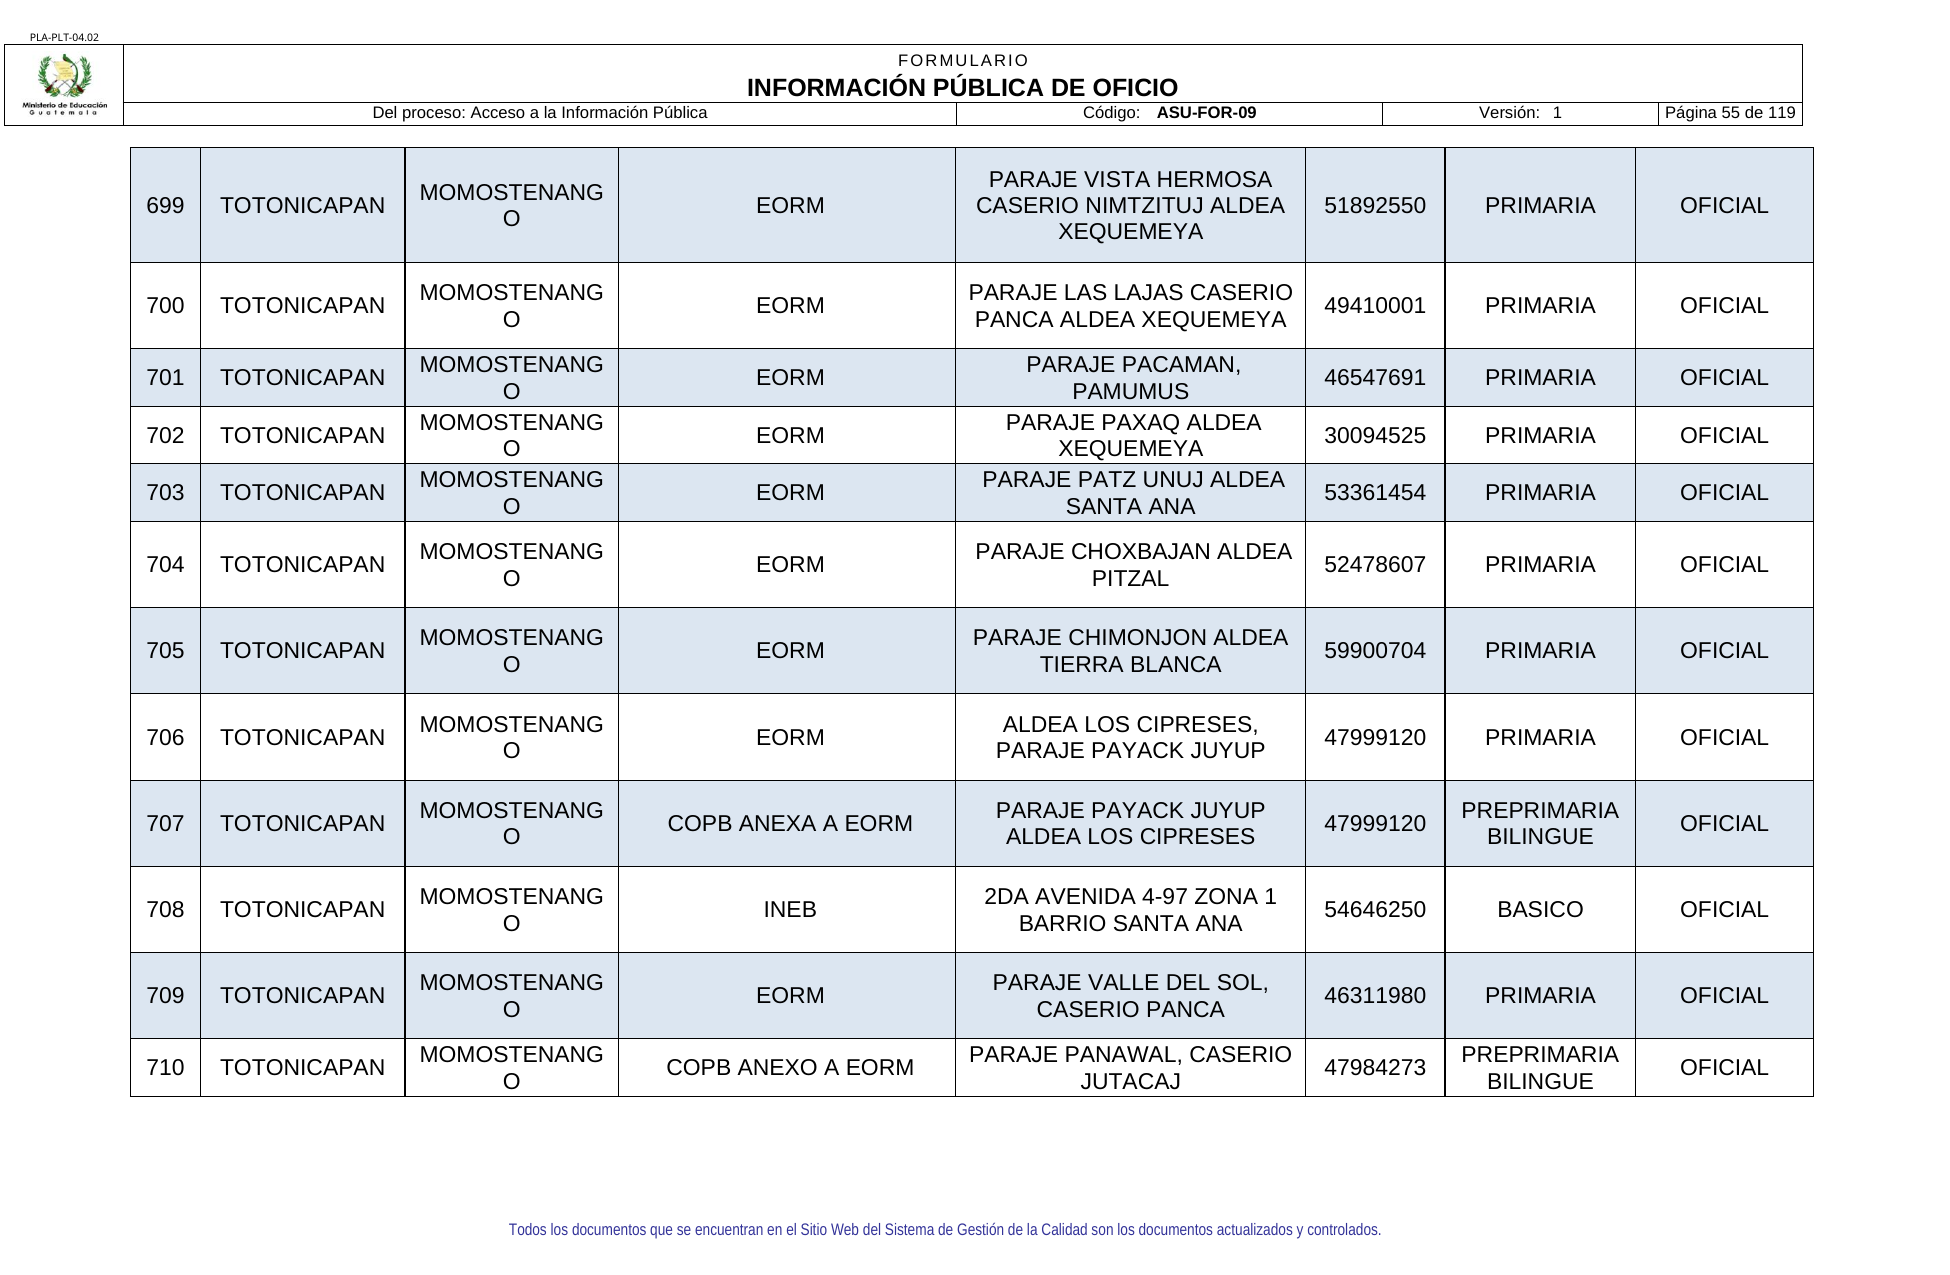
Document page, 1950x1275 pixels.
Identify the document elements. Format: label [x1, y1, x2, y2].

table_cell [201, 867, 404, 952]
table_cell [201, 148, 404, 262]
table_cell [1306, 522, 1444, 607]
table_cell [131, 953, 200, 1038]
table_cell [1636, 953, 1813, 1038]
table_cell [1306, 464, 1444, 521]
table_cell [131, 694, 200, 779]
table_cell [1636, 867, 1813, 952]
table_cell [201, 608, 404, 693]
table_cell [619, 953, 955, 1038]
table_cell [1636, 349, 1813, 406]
picture [21, 51, 108, 117]
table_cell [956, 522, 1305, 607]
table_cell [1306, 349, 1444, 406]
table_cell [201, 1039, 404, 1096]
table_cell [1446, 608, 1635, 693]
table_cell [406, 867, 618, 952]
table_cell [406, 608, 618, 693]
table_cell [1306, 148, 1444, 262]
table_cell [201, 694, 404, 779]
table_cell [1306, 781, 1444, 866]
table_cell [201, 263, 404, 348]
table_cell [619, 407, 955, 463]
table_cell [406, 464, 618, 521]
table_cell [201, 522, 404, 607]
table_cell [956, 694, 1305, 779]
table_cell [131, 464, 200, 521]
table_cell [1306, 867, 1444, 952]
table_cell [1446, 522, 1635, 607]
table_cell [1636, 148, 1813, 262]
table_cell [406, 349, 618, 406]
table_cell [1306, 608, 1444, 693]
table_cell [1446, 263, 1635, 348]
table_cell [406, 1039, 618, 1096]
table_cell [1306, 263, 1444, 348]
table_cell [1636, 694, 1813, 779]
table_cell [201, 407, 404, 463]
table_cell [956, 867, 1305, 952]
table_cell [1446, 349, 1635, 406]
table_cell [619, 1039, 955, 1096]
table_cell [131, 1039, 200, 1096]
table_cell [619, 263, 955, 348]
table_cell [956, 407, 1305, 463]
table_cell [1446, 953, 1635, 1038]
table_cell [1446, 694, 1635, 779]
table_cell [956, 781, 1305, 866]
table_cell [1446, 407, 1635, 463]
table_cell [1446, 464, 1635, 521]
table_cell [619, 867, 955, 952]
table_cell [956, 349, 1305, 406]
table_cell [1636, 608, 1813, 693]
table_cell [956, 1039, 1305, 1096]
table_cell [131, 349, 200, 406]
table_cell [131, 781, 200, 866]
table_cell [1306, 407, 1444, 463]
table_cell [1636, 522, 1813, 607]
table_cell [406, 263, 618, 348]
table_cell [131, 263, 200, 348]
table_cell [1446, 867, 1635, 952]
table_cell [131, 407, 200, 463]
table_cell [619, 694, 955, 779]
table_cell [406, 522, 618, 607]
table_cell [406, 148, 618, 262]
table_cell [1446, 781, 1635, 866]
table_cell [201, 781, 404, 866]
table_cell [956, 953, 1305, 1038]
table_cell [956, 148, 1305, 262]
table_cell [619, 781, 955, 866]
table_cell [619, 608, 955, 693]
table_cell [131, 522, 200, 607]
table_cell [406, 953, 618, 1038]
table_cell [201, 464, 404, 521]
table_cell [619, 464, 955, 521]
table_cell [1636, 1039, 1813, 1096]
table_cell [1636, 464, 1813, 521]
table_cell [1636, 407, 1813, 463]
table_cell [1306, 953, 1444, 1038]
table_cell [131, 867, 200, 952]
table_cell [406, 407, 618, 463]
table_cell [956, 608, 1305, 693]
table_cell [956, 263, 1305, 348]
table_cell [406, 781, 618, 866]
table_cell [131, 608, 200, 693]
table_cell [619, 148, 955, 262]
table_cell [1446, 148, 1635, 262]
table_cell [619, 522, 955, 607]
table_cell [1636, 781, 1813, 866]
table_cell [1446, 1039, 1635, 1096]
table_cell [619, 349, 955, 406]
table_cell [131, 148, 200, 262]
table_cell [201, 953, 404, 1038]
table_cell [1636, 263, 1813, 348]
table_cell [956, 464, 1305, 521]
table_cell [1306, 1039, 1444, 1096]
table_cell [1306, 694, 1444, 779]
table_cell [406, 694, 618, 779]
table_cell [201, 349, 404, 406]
